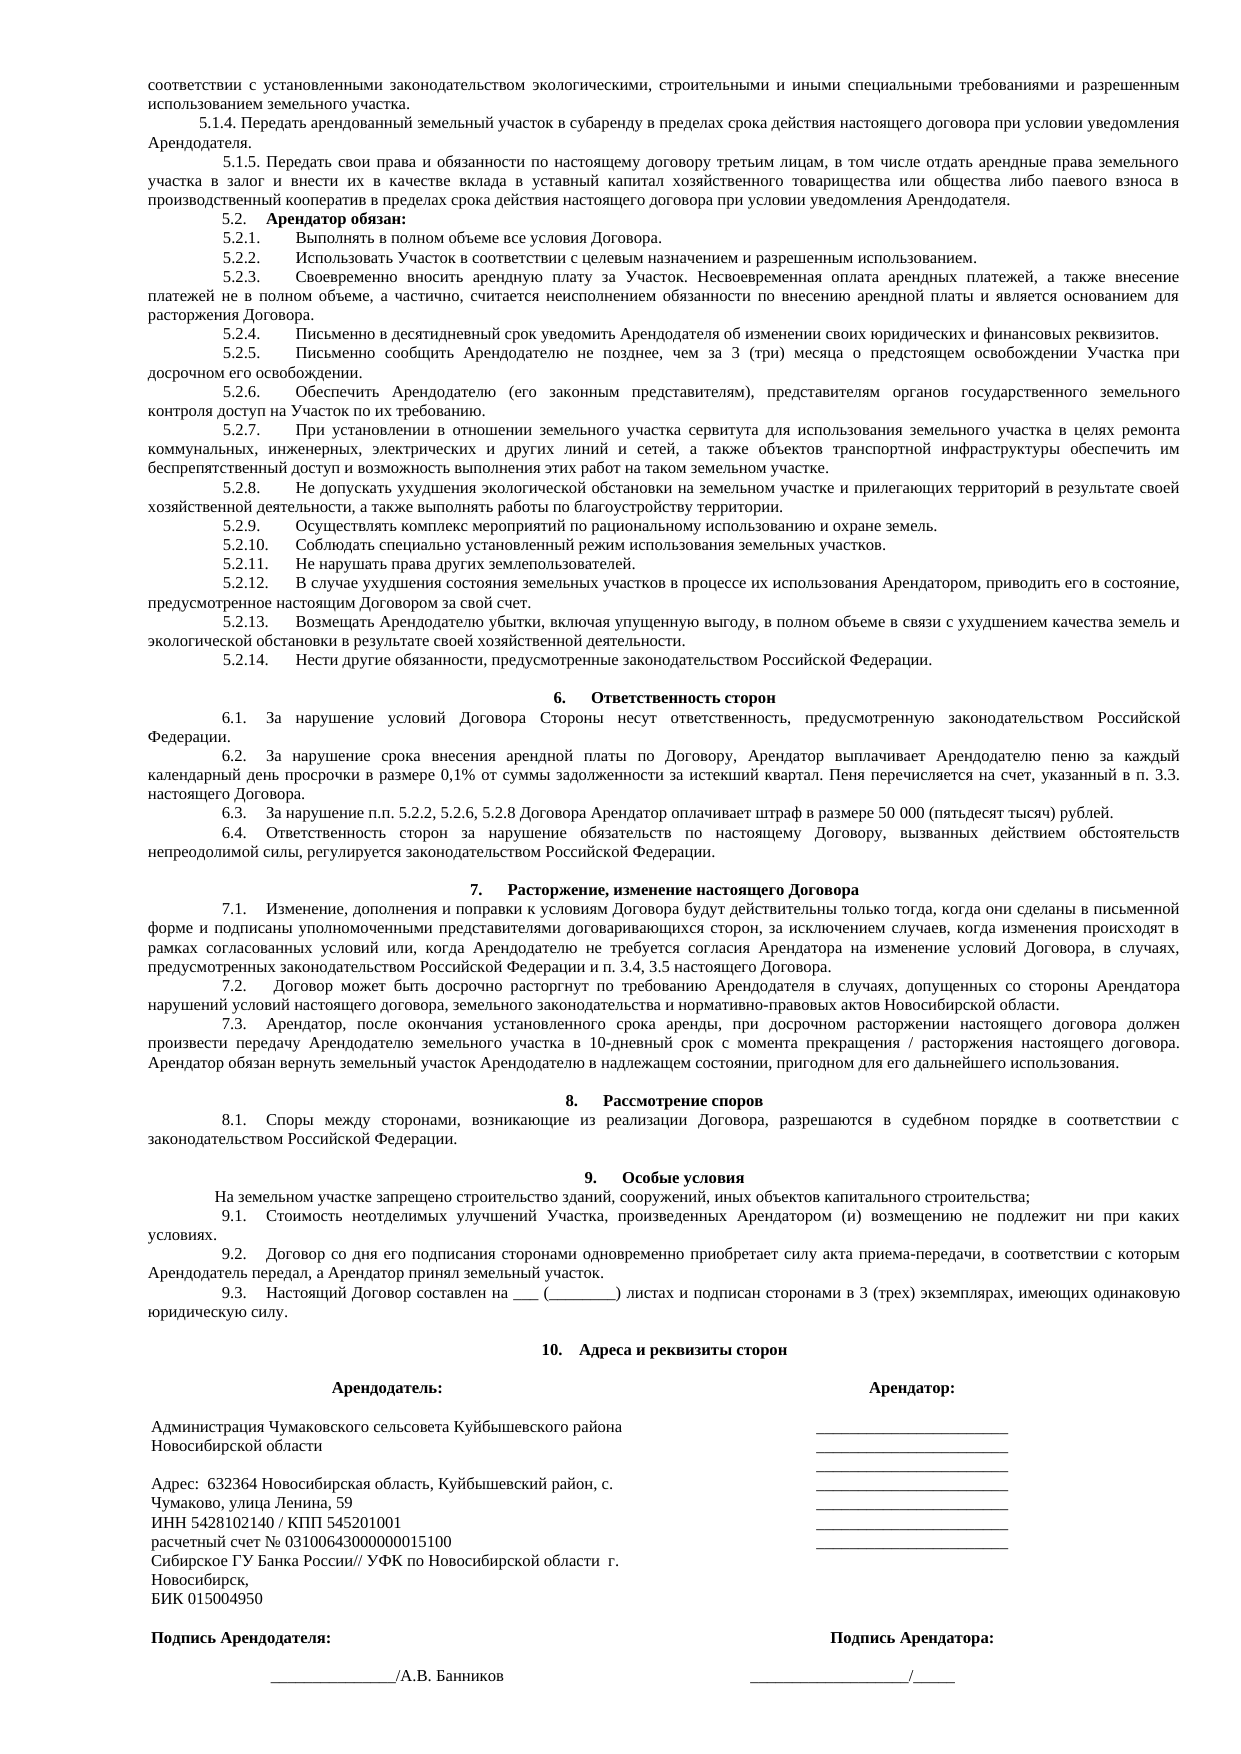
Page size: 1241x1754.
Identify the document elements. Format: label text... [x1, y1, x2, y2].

list Не нарушать права других землепользователей. [148, 554, 1181, 573]
list Ответственность сторон [148, 688, 1181, 707]
text На земельном участке запрещено строительство зданий, сооружений, иных объектов капитального строительства; [185, 1187, 1181, 1206]
table_header Арендатор: _______________________ _______________________ _______________________ _______________________ _______________________ _______________________ _______________________ [635, 1378, 1189, 1608]
list Соблюдать специально установленный режим использования земельных участков. [148, 535, 1181, 554]
list Рассмотрение споров [148, 1091, 1181, 1110]
list Не допускать ухудшения экологической обстановки на земельном участке и прилегающих территорий в результате своей хозяйственной деятельности, а также выполнять работы по благоустройству территории. [148, 477, 1181, 516]
list За нарушение срока внесения арендной платы по Договору, Арендатор выплачивает Арендодателю пеню за каждый календарный день просрочки в размере 0,1% от суммы задолженности за истекший квартал. Пеня перечисляется на счет, указанный в п. 3.3. настоящего Договора. [148, 746, 1181, 803]
list Арендатор, после окончания установленного срока аренды, при досрочном расторжении настоящего договора должен произвести передачу Арендодателю земельного участка в 10-дневный срок с момента прекращения / расторжения настоящего договора. Арендатор обязан вернуть земельный участок Арендодателю в надлежащем состоянии, пригодном для его дальнейшего использования. [148, 1014, 1181, 1072]
list Выполнять в полном объеме все условия Договора. [148, 228, 1181, 247]
table_header Арендодатель: Администрация Чумаковского сельсовета Куйбышевского района Новосибирской области Адрес: 632364 Новосибирская область, Куйбышевский район, с. Чумаково, улица Ленина, 59 ИНН 5428102140 / КПП 545201001 расчетный счет № 03100643000000015100 Сибирское ГУ Банка России// УФК по Новосибирской области г. Новосибирск, БИК 015004950 [140, 1378, 635, 1608]
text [148, 75, 1181, 113]
text 5.1.5. Передать свои права и обязанности по настоящему договору третьим лицам, в том числе отдать арендные права земельного участка в залог и внести их в качестве вклада в уставный капитал хозяйственного товарищества или общества либо паевого взноса в производственный кооператив в пределах срока действия настоящего договора при условии уведомления Арендодателя. [148, 152, 1181, 209]
list Своевременно вносить арендную плату за Участок. Несвоевременная оплата арендных платежей, а также внесение платежей не в полном объеме, а частично, считается неисполнением обязанности по внесению арендной платы и является основанием для расторжения Договора. [148, 267, 1181, 324]
list Договор может быть досрочно расторгнут по требованию Арендодателя в случаях, допущенных со стороны Арендатора нарушений условий настоящего договора, земельного законодательства и нормативно-правовых актов Новосибирской области. [148, 976, 1181, 1014]
list При установлении в отношении земельного участка сервитута для использования земельного участка в целях ремонта коммунальных, инженерных, электрических и других линий и сетей, а также объектов транспортной инфраструктуры обеспечить им беспрепятственный доступ и возможность выполнения этих работ на таком земельном участке. [148, 420, 1181, 477]
list Использовать Участок в соответствии с целевым назначением и разрешенным использованием. [148, 247, 1181, 267]
list Осуществлять комплекс мероприятий по рациональному использованию и охране земель. [148, 516, 1181, 535]
list Споры между сторонами, возникающие из реализации Договора, разрешаются в судебном порядке в соответствии с законодательством Российской Федерации. [148, 1110, 1181, 1148]
text 5.1.4. Передать арендованный земельный участок в субаренду в пределах срока действия настоящего договора при условии уведомления Арендодателя. [148, 113, 1181, 152]
list Расторжение, изменение настоящего Договора [148, 880, 1181, 899]
list Возмещать Арендодателю убытки, включая упущенную выгоду, в полном объеме в связи с ухудшением качества земель и экологической обстановки в результате своей хозяйственной деятельности. [148, 612, 1181, 650]
list В случае ухудшения состояния земельных участков в процессе их использования Арендатором, приводить его в состояние, предусмотренное настоящим Договором за свой счет. [148, 573, 1181, 612]
list Арендатор обязан: [148, 209, 1181, 228]
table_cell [635, 1608, 1189, 1685]
list Изменение, дополнения и поправки к условиям Договора будут действительны только тогда, когда они сделаны в письменной форме и подписаны уполномоченными представителями договаривающихся сторон, за исключением случаев, когда изменения происходят в рамках согласованных условий или, когда Арендодателю не требуется согласия Арендатора на изменение условий Договора, в случаях, предусмотренных законодательством Российской Федерации и п. 3.4, 3.5 настоящего Договора. [148, 899, 1181, 976]
list Договор со дня его подписания сторонами одновременно приобретает силу акта приема-передачи, в соответствии с которым Арендодатель передал, а Арендатор принял земельный участок. [148, 1244, 1181, 1282]
list Ответственность сторон за нарушение обязательств по настоящему Договору, вызванных действием обстоятельств непреодолимой силы, регулируется законодательством Российской Федерации. [148, 822, 1181, 861]
list За нарушение условий Договора Стороны несут ответственность, предусмотренную законодательством Российской Федерации. [148, 707, 1181, 746]
list Письменно сообщить Арендодателю не позднее, чем за 3 (три) месяца о предстоящем освобождении Участка при досрочном его освобождении. [148, 343, 1181, 382]
list Особые условия [148, 1167, 1181, 1187]
list Письменно в десятидневный срок уведомить Арендодателя об изменении своих юридических и финансовых реквизитов. [148, 324, 1181, 343]
list Стоимость неотделимых улучшений Участка, произведенных Арендатором (и) возмещению не подлежит ни при каких условиях. [148, 1206, 1181, 1244]
list Обеспечить Арендодателю (его законным представителям), представителям органов государственного земельного контроля доступ на Участок по их требованию. [148, 382, 1181, 420]
list Адреса и реквизиты сторон [148, 1340, 1181, 1359]
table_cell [140, 1608, 635, 1685]
list Нести другие обязанности, предусмотренные законодательством Российской Федерации. [148, 650, 1181, 669]
list Настоящий Договор составлен на ___ (________) листах и подписан сторонами в 3 (трех) экземплярах, имеющих одинаковую юридическую силу. [148, 1282, 1181, 1321]
